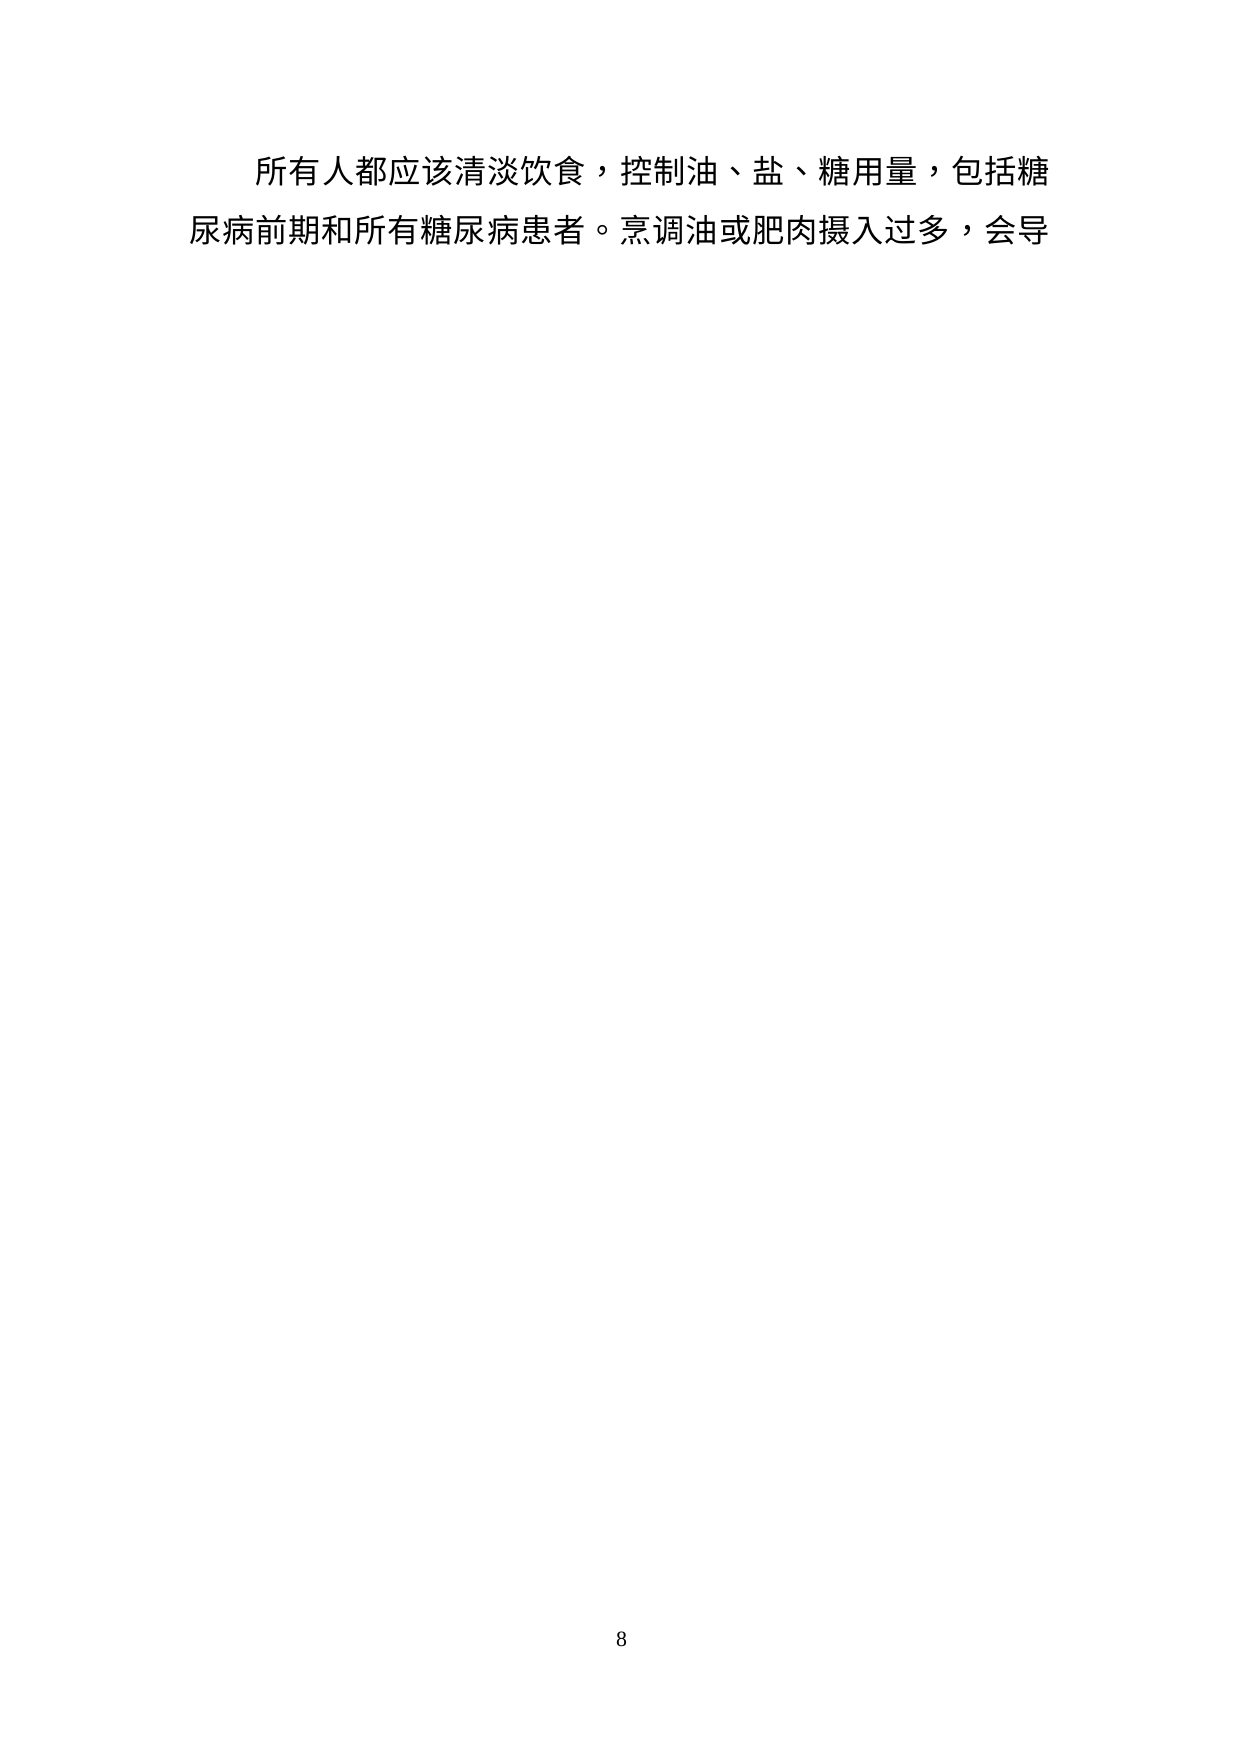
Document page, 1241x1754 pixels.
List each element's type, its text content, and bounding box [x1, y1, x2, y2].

text 所有人都应该清淡饮食，控制油、盐、糖用量，包括糖 尿病前期和所有糖尿病患者。烹调油或肥肉摄入过多，会导 [189, 149, 1053, 251]
